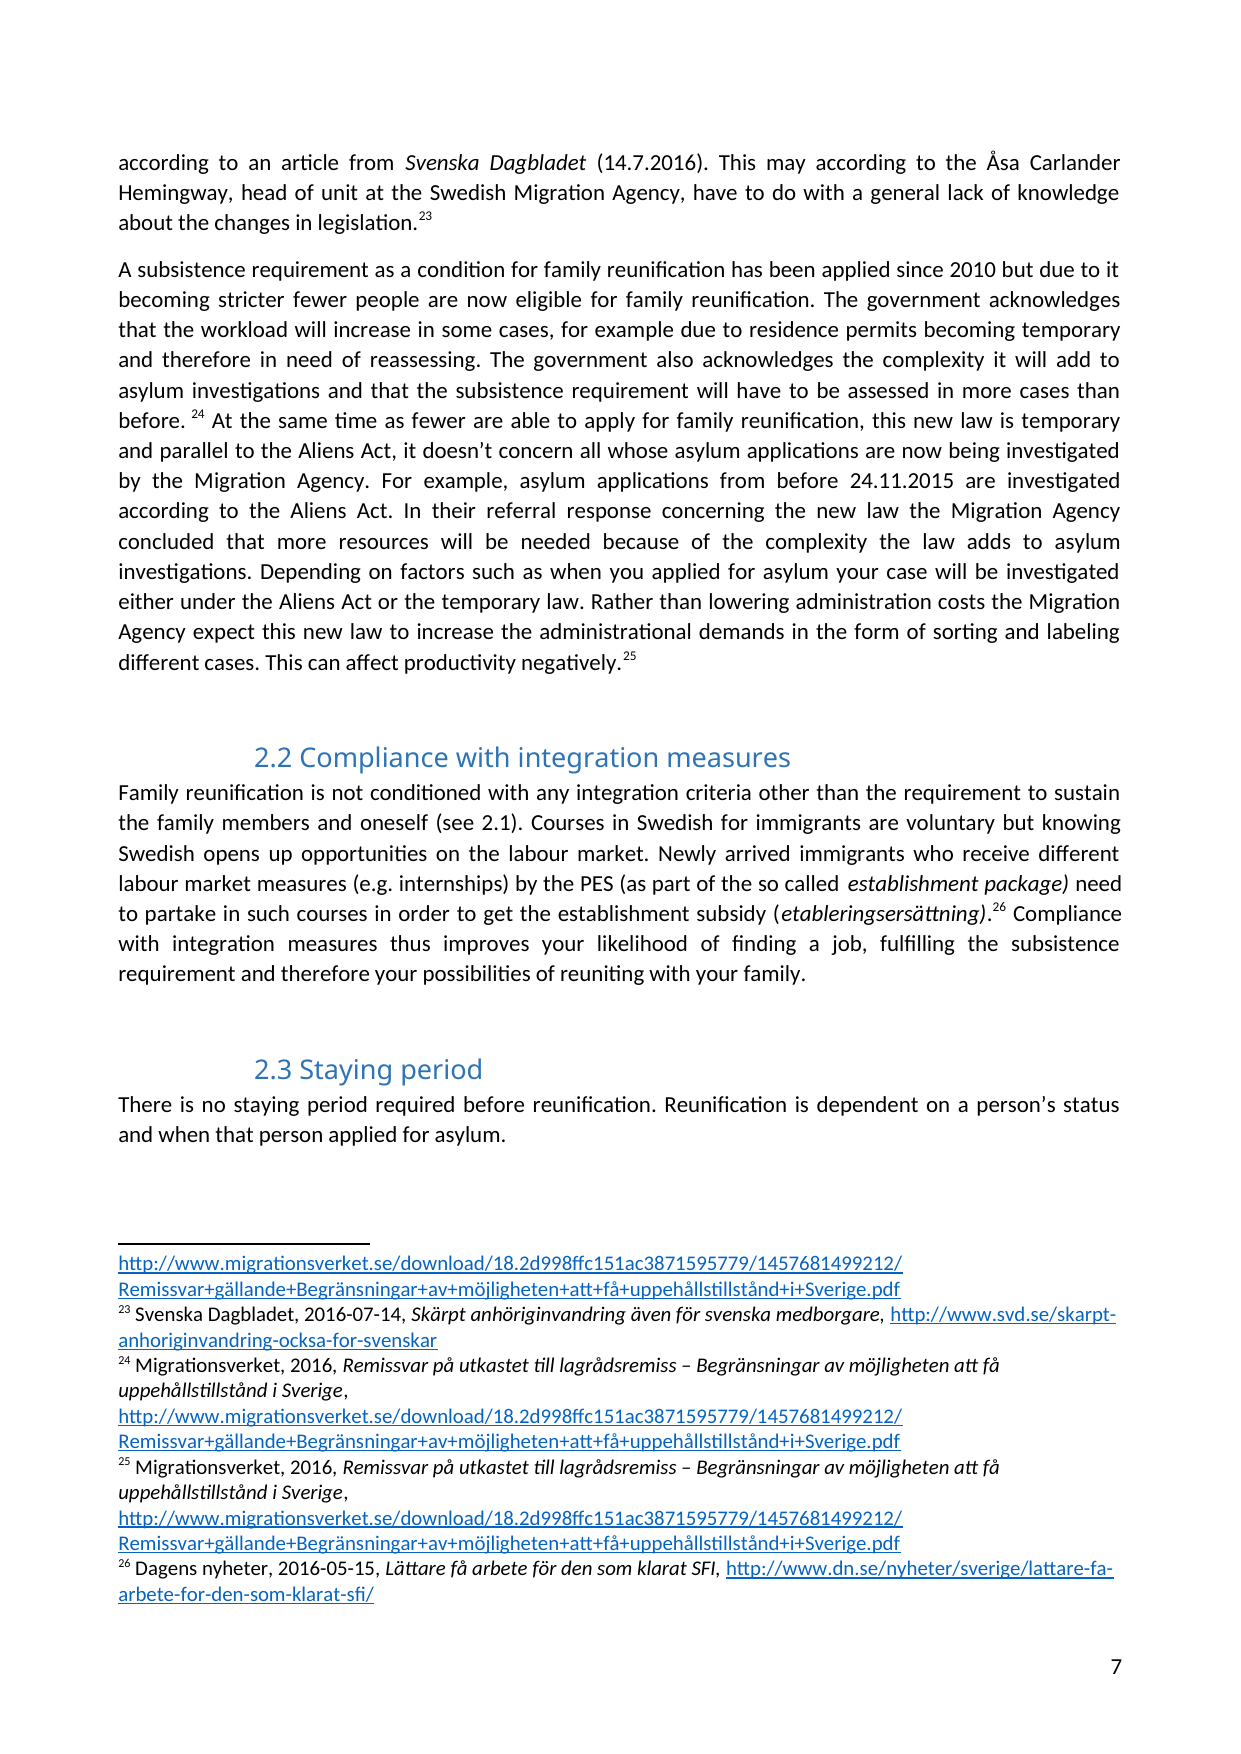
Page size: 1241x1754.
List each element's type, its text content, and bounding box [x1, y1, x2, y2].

subtitle 2.2 Compliance with integration measures [254, 738, 1122, 775]
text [118, 148, 1122, 236]
text Family reunification is not conditioned with any integration criteria other than the requirement to sustain the family members and oneself (see 2.1). Courses in Swedish for immigrants are voluntary but knowing Swedish opens up opportunities on the labour market. Newly arrived immigrants who receive different labour market measures (e.g. internships) by the PES (as part of the so called establishment package) need to partake in such courses in order to get the establishment subsidy (etableringsersättning). Compliance with integration measures thus improves your likelihood of finding a job, fulfilling the subsistence requirement and therefore your possibilities of reuniting with your family. [118, 778, 1122, 987]
text A subsistence requirement as a condition for family reunification has been applied since 2010 but due to it becoming stricter fewer people are now eligible for family reunification. The government acknowledges that the workload will increase in some cases, for example due to residence permits becoming temporary and therefore in need of reassessing. The government also acknowledges the complexity it will add to asylum investigations and that the subsistence requirement will have to be assessed in more cases than before. At the same time as fewer are able to apply for family reunification, this new law is temporary and parallel to the Aliens Act, it doesn’t concern all whose asylum applications are now being investigated by the Migration Agency. For example, asylum applications from before 24.11.2015 are investigated according to the Aliens Act. In their referral response concerning the new law the Migration Agency concluded that more resources will be needed because of the complexity the law adds to asylum investigations. Depending on factors such as when you applied for asylum your case will be investigated either under the Aliens Act or the temporary law. Rather than lowering administration costs the Migration Agency expect this new law to increase the administrational demands in the form of sorting and labeling different cases. This can affect productivity negatively. [118, 255, 1122, 676]
subtitle 2.3 Staying period [254, 1050, 1122, 1087]
text There is no staying period required before reunification. Reunification is dependent on a person’s status and when that person applied for asylum. [118, 1090, 1122, 1148]
